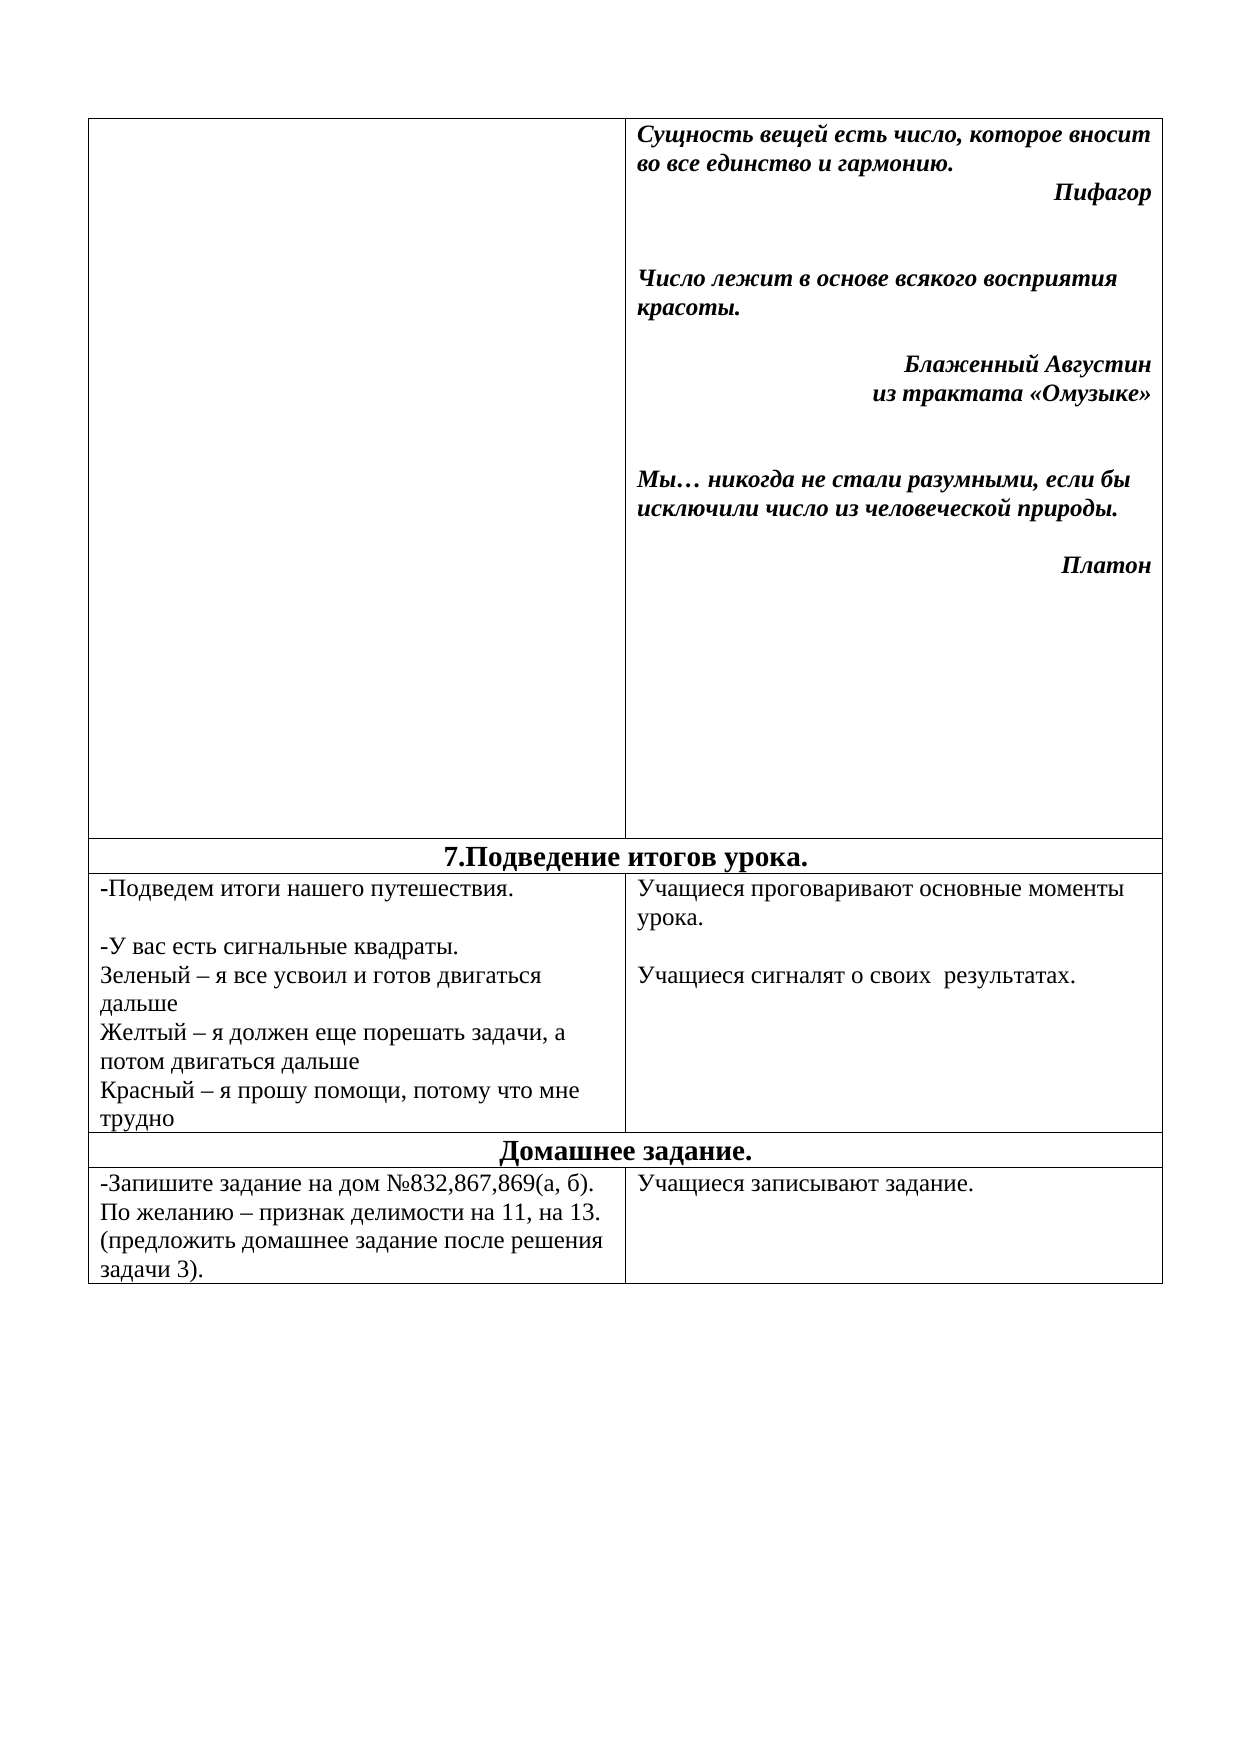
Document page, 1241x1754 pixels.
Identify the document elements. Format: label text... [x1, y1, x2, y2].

table_cell -Подведем итоги нашего путешествия. -У вас есть сигнальные квадраты. Зеленый – я все усвоил и готов двигаться дальше Желтый – я должен еще порешать задачи, а потом двигаться дальше Красный – я прошу помощи, потому что мне трудно [89, 874, 625, 1132]
table_cell Домашнее задание. [89, 1133, 1162, 1167]
table_cell Учащиеся проговаривают основные моменты урока. Учащиеся сигналят о своих результатах. [626, 874, 1162, 1132]
table_cell -Запишите задание на дом №832,867,869(а, б). По желанию – признак делимости на 11, на 13. (предложить домашнее задание после решения задачи 3). [89, 1168, 625, 1283]
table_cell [626, 119, 1162, 838]
table_cell Учащиеся записывают задание. [626, 1168, 1162, 1283]
table_cell 7.Подведение итогов урока. [89, 839, 1162, 872]
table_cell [89, 119, 625, 838]
